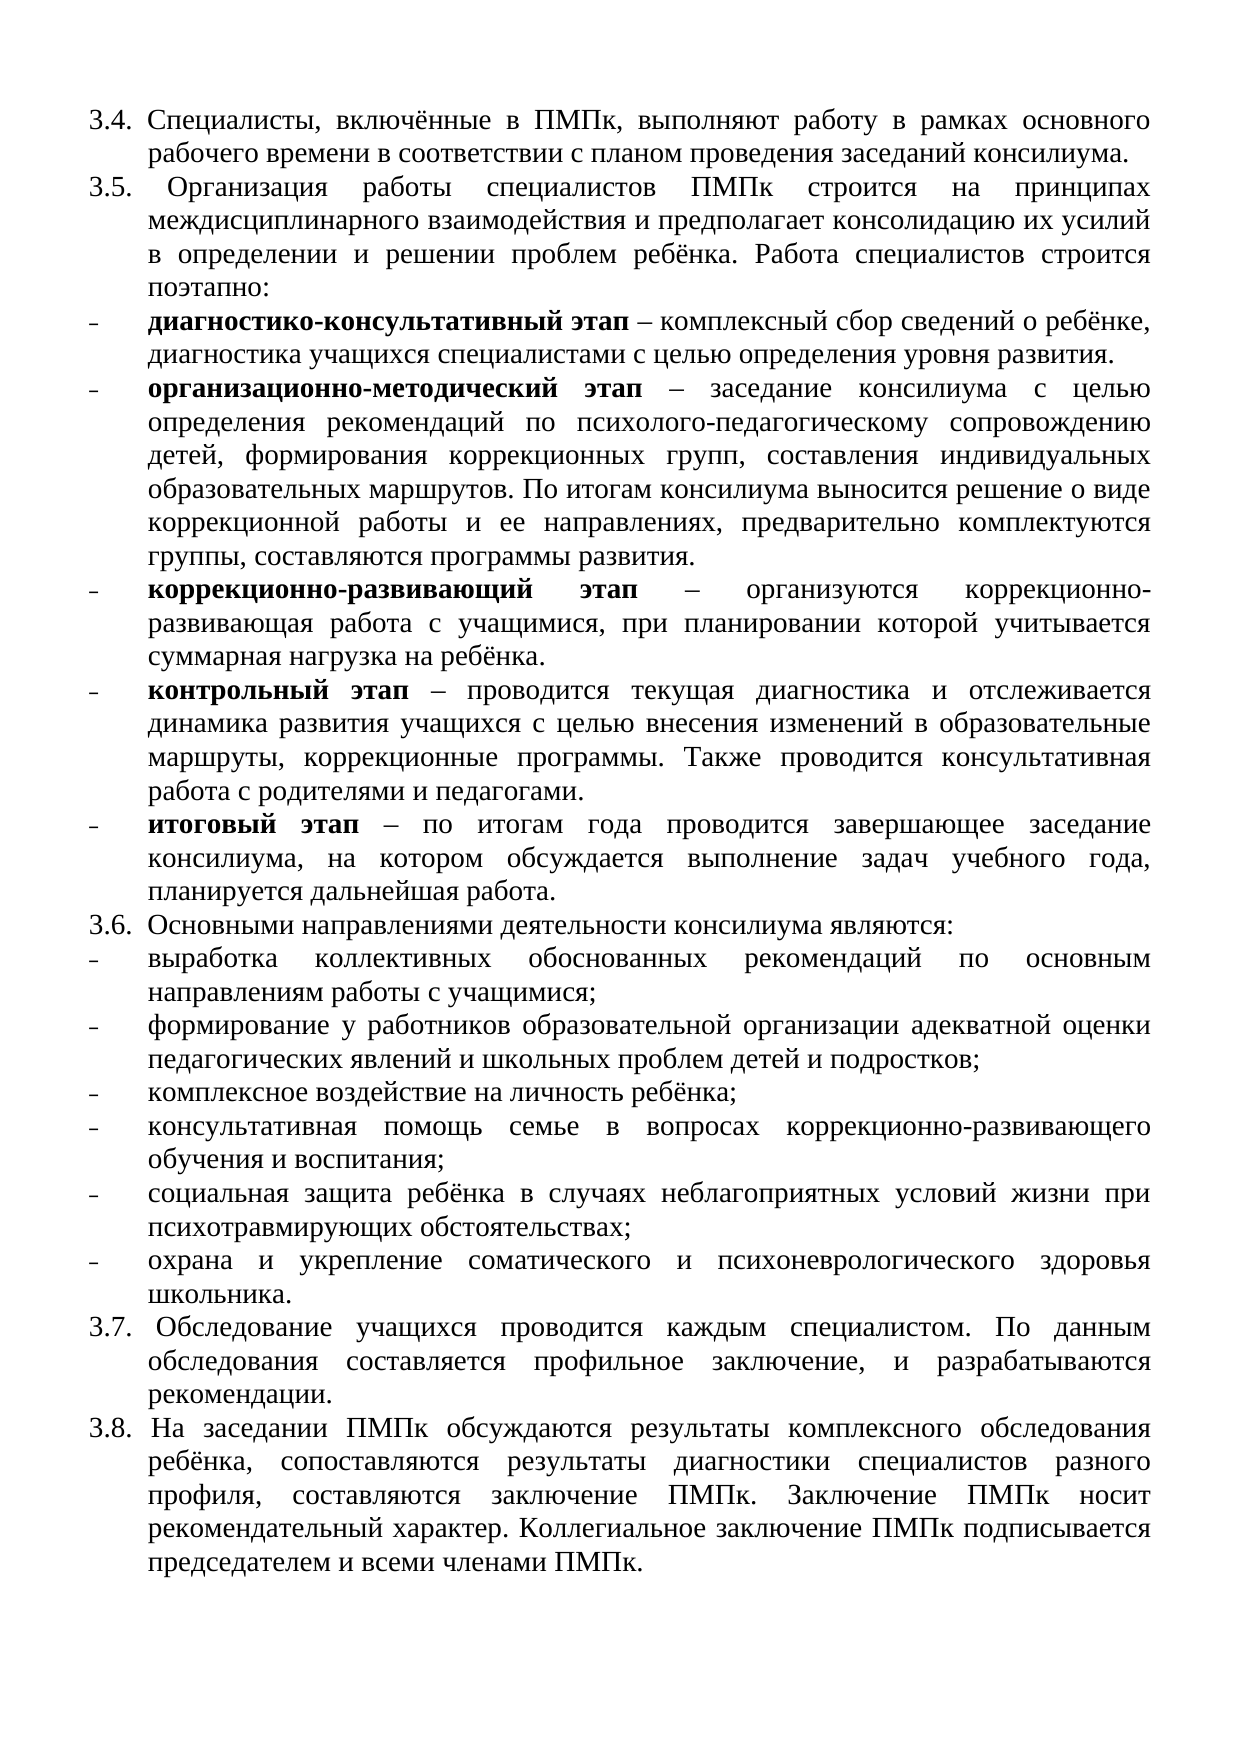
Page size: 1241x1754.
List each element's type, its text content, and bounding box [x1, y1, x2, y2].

list охрана и укрепление соматического и психоневрологического здоровья школьника. [89, 1242, 1152, 1309]
list консультативная помощь семье в вопросах коррекционно-развивающего обучения и воспитания; [89, 1108, 1152, 1175]
list выработка коллективных обоснованных рекомендаций по основным направлениям работы с учащимися; [89, 940, 1152, 1007]
text 3.6. Основными направлениями деятельности консилиума являются: [89, 907, 1152, 940]
list организационно-методический этап – заседание консилиума с целью определения рекомендаций по психолого-педагогическому сопровождению детей, формирования коррекционных групп, составления индивидуальных образовательных маршрутов. По итогам консилиума выносится решение о виде коррекционной работы и ее направлениях, предварительно комплектуются группы, составляются программы развития. [89, 370, 1152, 571]
text 3.5. Организация работы специалистов ПМПк строится на принципах междисциплинарного взаимодействия и предполагает консолидацию их усилий в определении и решении проблем ребёнка. Работа специалистов строится поэтапно: [89, 169, 1152, 303]
list комплексное воздействие на личность ребёнка; [89, 1074, 1152, 1108]
list контрольный этап – проводится текущая диагностика и отслеживается динамика развития учащихся с целью внесения изменений в образовательные маршруты, коррекционные программы. Также проводится консультативная работа с родителями и педагогами. [89, 672, 1152, 806]
list диагностико-консультативный этап – комплексный сбор сведений о ребёнке, диагностика учащихся специалистами с целью определения уровня развития. [89, 303, 1152, 370]
text 3.4. Специалисты, включённые в ПМПк, выполняют работу в рамках основного рабочего времени в соответствии с планом проведения заседаний консилиума. [89, 102, 1152, 169]
text 3.8. На заседании ПМПк обсуждаются результаты комплексного обследования ребёнка, сопоставляются результаты диагностики специалистов разного профиля, составляются заключение ПМПк. Заключение ПМПк носит рекомендательный характер. Коллегиальное заключение ПМПк подписывается председателем и всеми членами ПМПк. [89, 1410, 1152, 1578]
list социальная защита ребёнка в случаях неблагоприятных условий жизни при психотравмирующих обстоятельствах; [89, 1175, 1152, 1242]
list итоговый этап – по итогам года проводится завершающее заседание консилиума, на котором обсуждается выполнение задач учебного года, планируется дальнейшая работа. [89, 806, 1152, 907]
list формирование у работников образовательной организации адекватной оценки педагогических явлений и школьных проблем детей и подростков; [89, 1007, 1152, 1074]
text 3.7. Обследование учащихся проводится каждым специалистом. По данным обследования составляется профильное заключение, и разрабатываются рекомендации. [89, 1309, 1152, 1410]
list коррекционно-развивающий этап – организуются коррекционно-развивающая работа с учащимися, при планировании которой учитывается суммарная нагрузка на ребёнка. [89, 571, 1152, 672]
